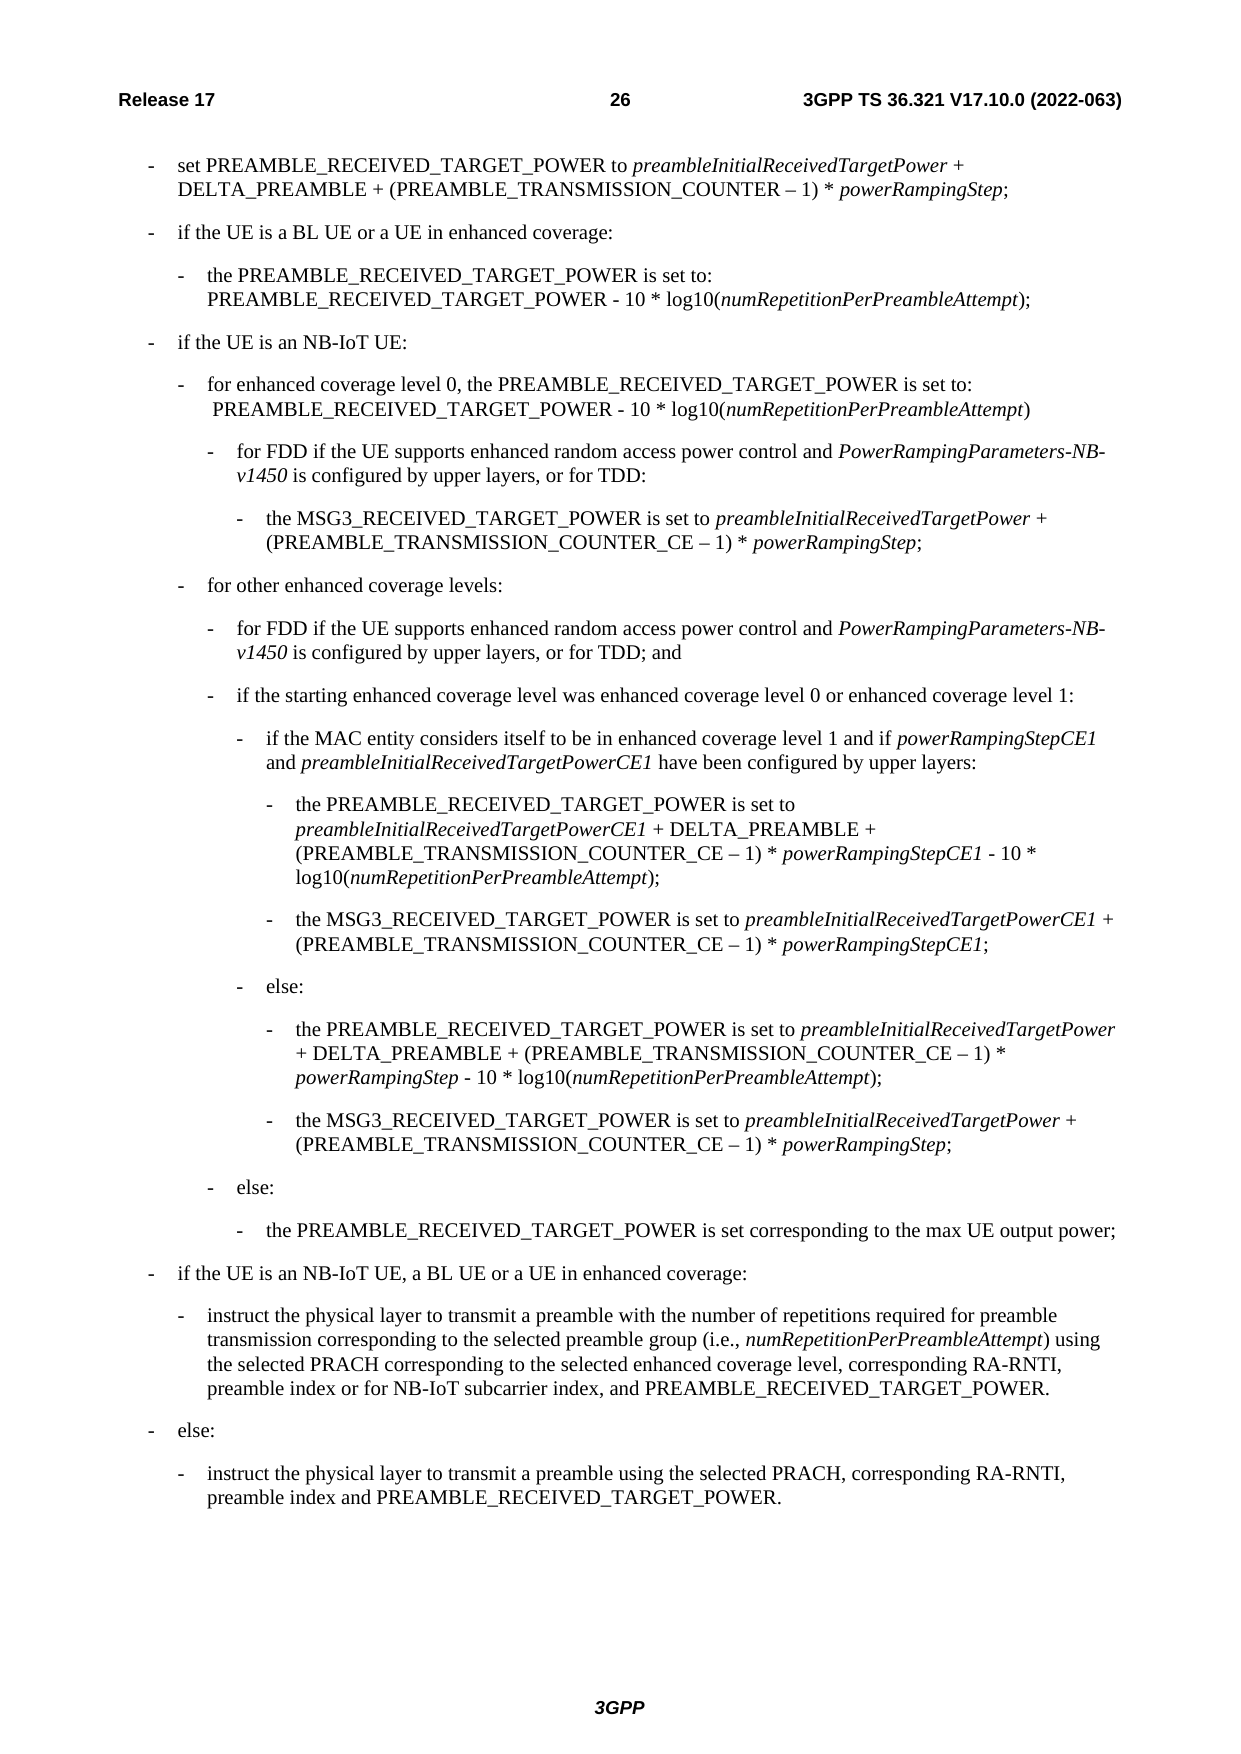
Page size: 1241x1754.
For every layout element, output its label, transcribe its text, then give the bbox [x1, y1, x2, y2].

text - else: [207, 1175, 1122, 1199]
text - the PREAMBLE_RECEIVED_TARGET_POWER is set to preambleInitialReceivedTargetPowerCE1 + DELTA_PREAMBLE + (PREAMBLE_TRANSMISSION_COUNTER_CE – 1) * powerRampingStepCE1 - 10 * log10(numRepetitionPerPreambleAttempt); [266, 792, 1122, 889]
text - instruct the physical layer to transmit a preamble using the selected PRACH, corresponding RA-RNTI, preamble index and PREAMBLE_RECEIVED_TARGET_POWER. [177, 1461, 1122, 1509]
text - the PREAMBLE_RECEIVED_TARGET_POWER is set to preambleInitialReceivedTargetPower + DELTA_PREAMBLE + (PREAMBLE_TRANSMISSION_COUNTER_CE – 1) * powerRampingStep - 10 * log10(numRepetitionPerPreambleAttempt); [266, 1017, 1122, 1089]
text - if the UE is a BL UE or a UE in enhanced coverage: [148, 220, 1122, 244]
text - for enhanced coverage level 0, the PREAMBLE_RECEIVED_TARGET_POWER is set to: PREAMBLE_RECEIVED_TARGET_POWER - 10 * log10(numRepetitionPerPreambleAttempt) [177, 372, 1122, 421]
text - if the UE is an NB-IoT UE, a BL UE or a UE in enhanced coverage: [148, 1261, 1122, 1284]
text - for FDD if the UE supports enhanced random access power control and PowerRampingParameters-NB-v1450 is configured by upper layers, or for TDD: [207, 439, 1122, 487]
text - the PREAMBLE_RECEIVED_TARGET_POWER is set corresponding to the max UE output power; [236, 1218, 1122, 1242]
text - for FDD if the UE supports enhanced random access power control and PowerRampingParameters-NB-v1450 is configured by upper layers, or for TDD; and [207, 616, 1122, 664]
text - the PREAMBLE_RECEIVED_TARGET_POWER is set to: PREAMBLE_RECEIVED_TARGET_POWER - 10 * log10(numRepetitionPerPreambleAttempt); [177, 263, 1122, 311]
text - if the UE is an NB-IoT UE: [148, 329, 1122, 354]
text - the MSG3_RECEIVED_TARGET_POWER is set to preambleInitialReceivedTargetPower + (PREAMBLE_TRANSMISSION_COUNTER_CE – 1) * powerRampingStep; [236, 506, 1122, 554]
text - if the starting enhanced coverage level was enhanced coverage level 0 or enhanced coverage level 1: [207, 683, 1122, 707]
text - set PREAMBLE_RECEIVED_TARGET_POWER to preambleInitialReceivedTargetPower + DELTA_PREAMBLE + (PREAMBLE_TRANSMISSION_COUNTER – 1) * powerRampingStep; [148, 153, 1122, 201]
text - else: [236, 974, 1122, 998]
text - the MSG3_RECEIVED_TARGET_POWER is set to preambleInitialReceivedTargetPower + (PREAMBLE_TRANSMISSION_COUNTER_CE – 1) * powerRampingStep; [266, 1108, 1122, 1156]
text - the MSG3_RECEIVED_TARGET_POWER is set to preambleInitialReceivedTargetPowerCE1 + (PREAMBLE_TRANSMISSION_COUNTER_CE – 1) * powerRampingStepCE1; [266, 907, 1122, 956]
text - if the MAC entity considers itself to be in enhanced coverage level 1 and if powerRampingStepCE1 and preambleInitialReceivedTargetPowerCE1 have been configured by upper layers: [236, 726, 1122, 774]
text - instruct the physical layer to transmit a preamble with the number of repetitions required for preamble transmission corresponding to the selected preamble group (i.e., numRepetitionPerPreambleAttempt) using the selected PRACH corresponding to the selected enhanced coverage level, corresponding RA-RNTI, preamble index or for NB-IoT subcarrier index, and PREAMBLE_RECEIVED_TARGET_POWER. [177, 1303, 1122, 1399]
text - for other enhanced coverage levels: [177, 573, 1122, 597]
text - else: [148, 1418, 1122, 1442]
